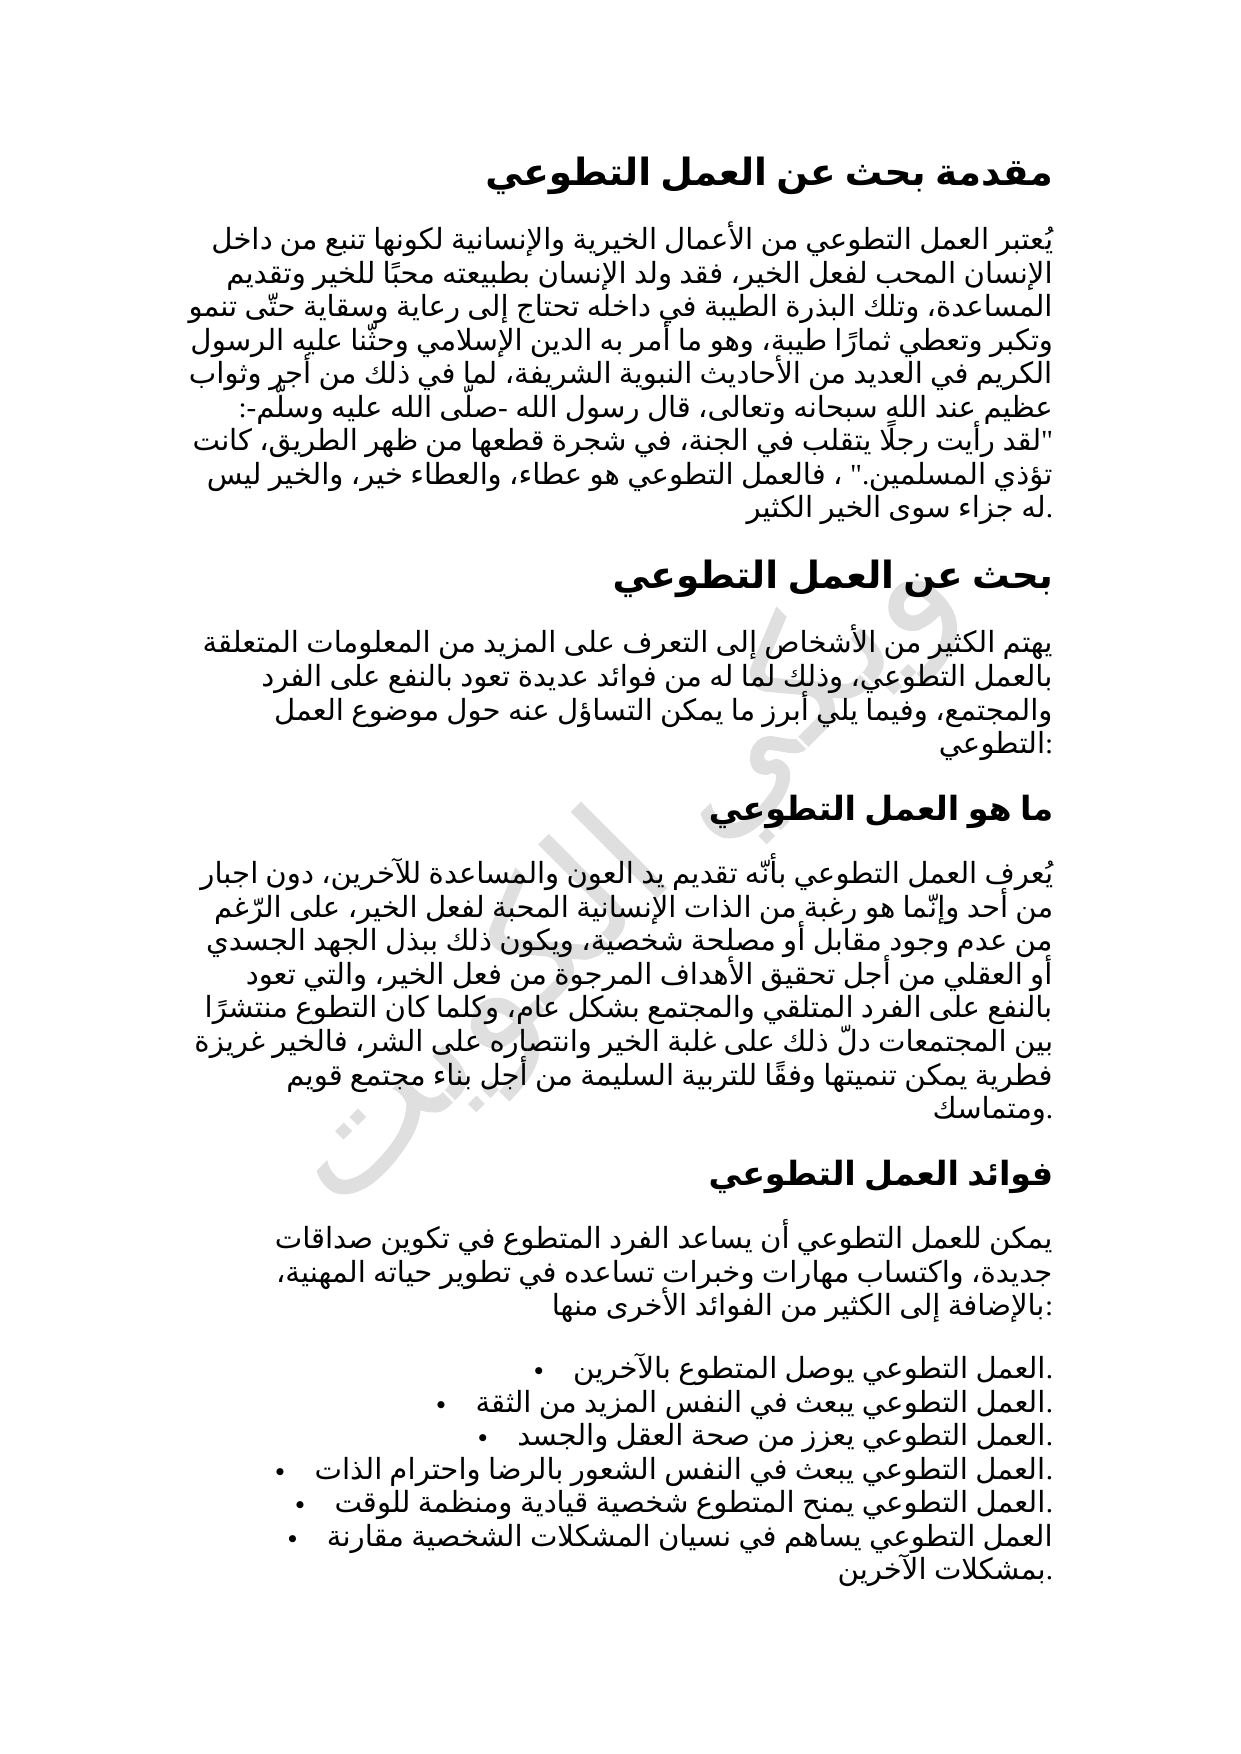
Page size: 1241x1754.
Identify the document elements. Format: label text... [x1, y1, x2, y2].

text مقدمة بحث عن العمل التطوعي [187, 150, 1053, 193]
text فوائد العمل التطوعي [187, 1154, 1053, 1192]
text بحث عن العمل التطوعي [187, 553, 1053, 596]
list العمل التطوعي يبعث في النفس المزيد من الثقة. [225, 1385, 1053, 1418]
text يمكن للعمل التطوعي أن يساعد الفرد المتطوع في تكوين صداقات جديدة، واكتساب مهارات وخبرات تساعده في تطوير حياته المهنية، بالإضافة إلى الكثير من الفوائد الأخرى منها: [187, 1221, 1053, 1322]
list العمل التطوعي يمنح المتطوع شخصية قيادية ومنظمة للوقت. [225, 1485, 1053, 1519]
list العمل التطوعي يعزز من صحة العقل والجسد. [225, 1418, 1053, 1452]
text ما هو العمل التطوعي [187, 789, 1053, 827]
text يهتم الكثير من الأشخاص إلى التعرف على المزيد من المعلومات المتعلقة بالعمل التطوعي، وذلك لما له من فوائد عديدة تعود بالنفع على الفرد والمجتمع، وفيما يلي أبرز ما يمكن التساؤل عنه حول موضوع العمل التطوعي: [187, 626, 1053, 760]
text يُعرف العمل التطوعي بأنّه تقديم يد العون والمساعدة للآخرين، دون اجبار من أحد وإنّما هو رغبة من الذات الإنسانية المحبة لفعل الخير، على الرّغم من عدم وجود مقابل أو مصلحة شخصية، ويكون ذلك ببذل الجهد الجسدي أو العقلي من أجل تحقيق الأهداف المرجوة من فعل الخير، والتي تعود بالنفع على الفرد المتلقي والمجتمع بشكل عام، وكلما كان التطوع منتشرًا بين المجتمعات دلّ ذلك على غلبة الخير وانتصاره على الشر، فالخير غريزة فطرية يمكن تنميتها وفقًا للتربية السليمة من أجل بناء مجتمع قويم ومتماسك. [187, 856, 1053, 1125]
text يُعتبر العمل التطوعي من الأعمال الخيرية والإنسانية لكونها تنبع من داخل الإنسان المحب لفعل الخير، فقد ولد الإنسان بطبيعته محبًا للخير وتقديم المساعدة، وتلك البذرة الطيبة في داخله تحتاج إلى رعاية وسقاية حتّى تنمو وتكبر وتعطي ثمارًا طيبة، وهو ما أمر به الدين الإسلامي وحثّنا عليه الرسول الكريم في العديد من الأحاديث النبوية الشريفة، لما في ذلك من أجر وثواب عظيم عند الله سبحانه وتعالى، قال رسول الله -صلّى الله عليه وسلّم-: "لقد رأيت رجلًا يتقلب في الجنة، في شجرة قطعها من ظهر الطريق، كانت تؤذي المسلمين." ، فالعمل التطوعي هو عطاء، والعطاء خير، والخير ليس له جزاء سوى الخير الكثير. [187, 222, 1053, 524]
list العمل التطوعي يوصل المتطوع بالآخرين. [225, 1351, 1053, 1385]
list العمل التطوعي يساهم في نسيان المشكلات الشخصية مقارنة بمشكلات الآخرين. [225, 1519, 1053, 1586]
list العمل التطوعي يبعث في النفس الشعور بالرضا واحترام الذات. [225, 1452, 1053, 1485]
